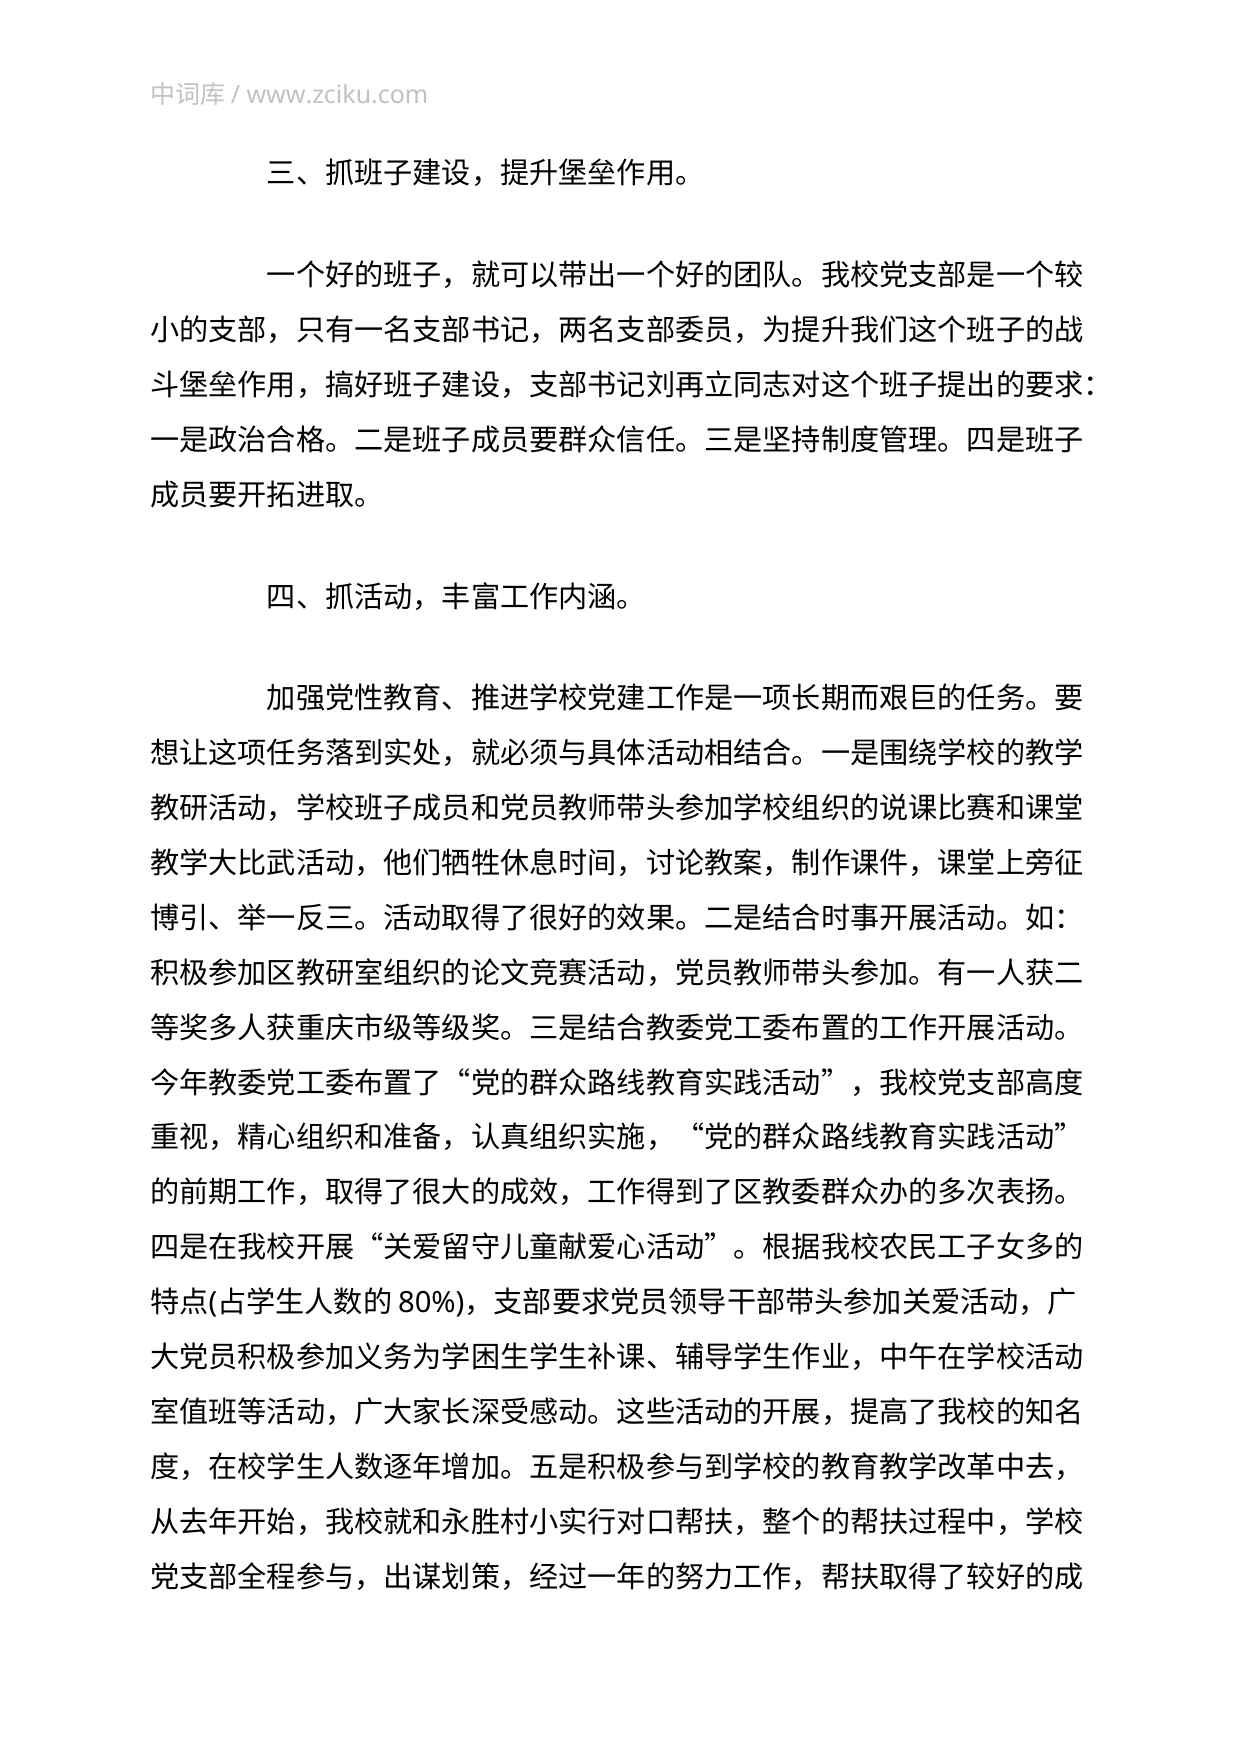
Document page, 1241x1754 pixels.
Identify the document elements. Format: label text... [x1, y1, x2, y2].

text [150, 675, 1090, 1596]
text 三、抓班子建设，提升堡垒作用。 [150, 150, 1090, 192]
text 一个好的班子，就可以带出一个好的团队。我校党支部是一个较小的支部，只有一名支部书记，两名支部委员，为提升我们这个班子的战斗堡垒作用，搞好班子建设，支部书记刘再立同志对这个班子提出的要求：一是政治合格。二是班子成员要群众信任。三是坚持制度管理。四是班子成员要开拓进取。 [150, 252, 1090, 514]
text 四、抓活动，丰富工作内涵。 [150, 573, 1090, 615]
